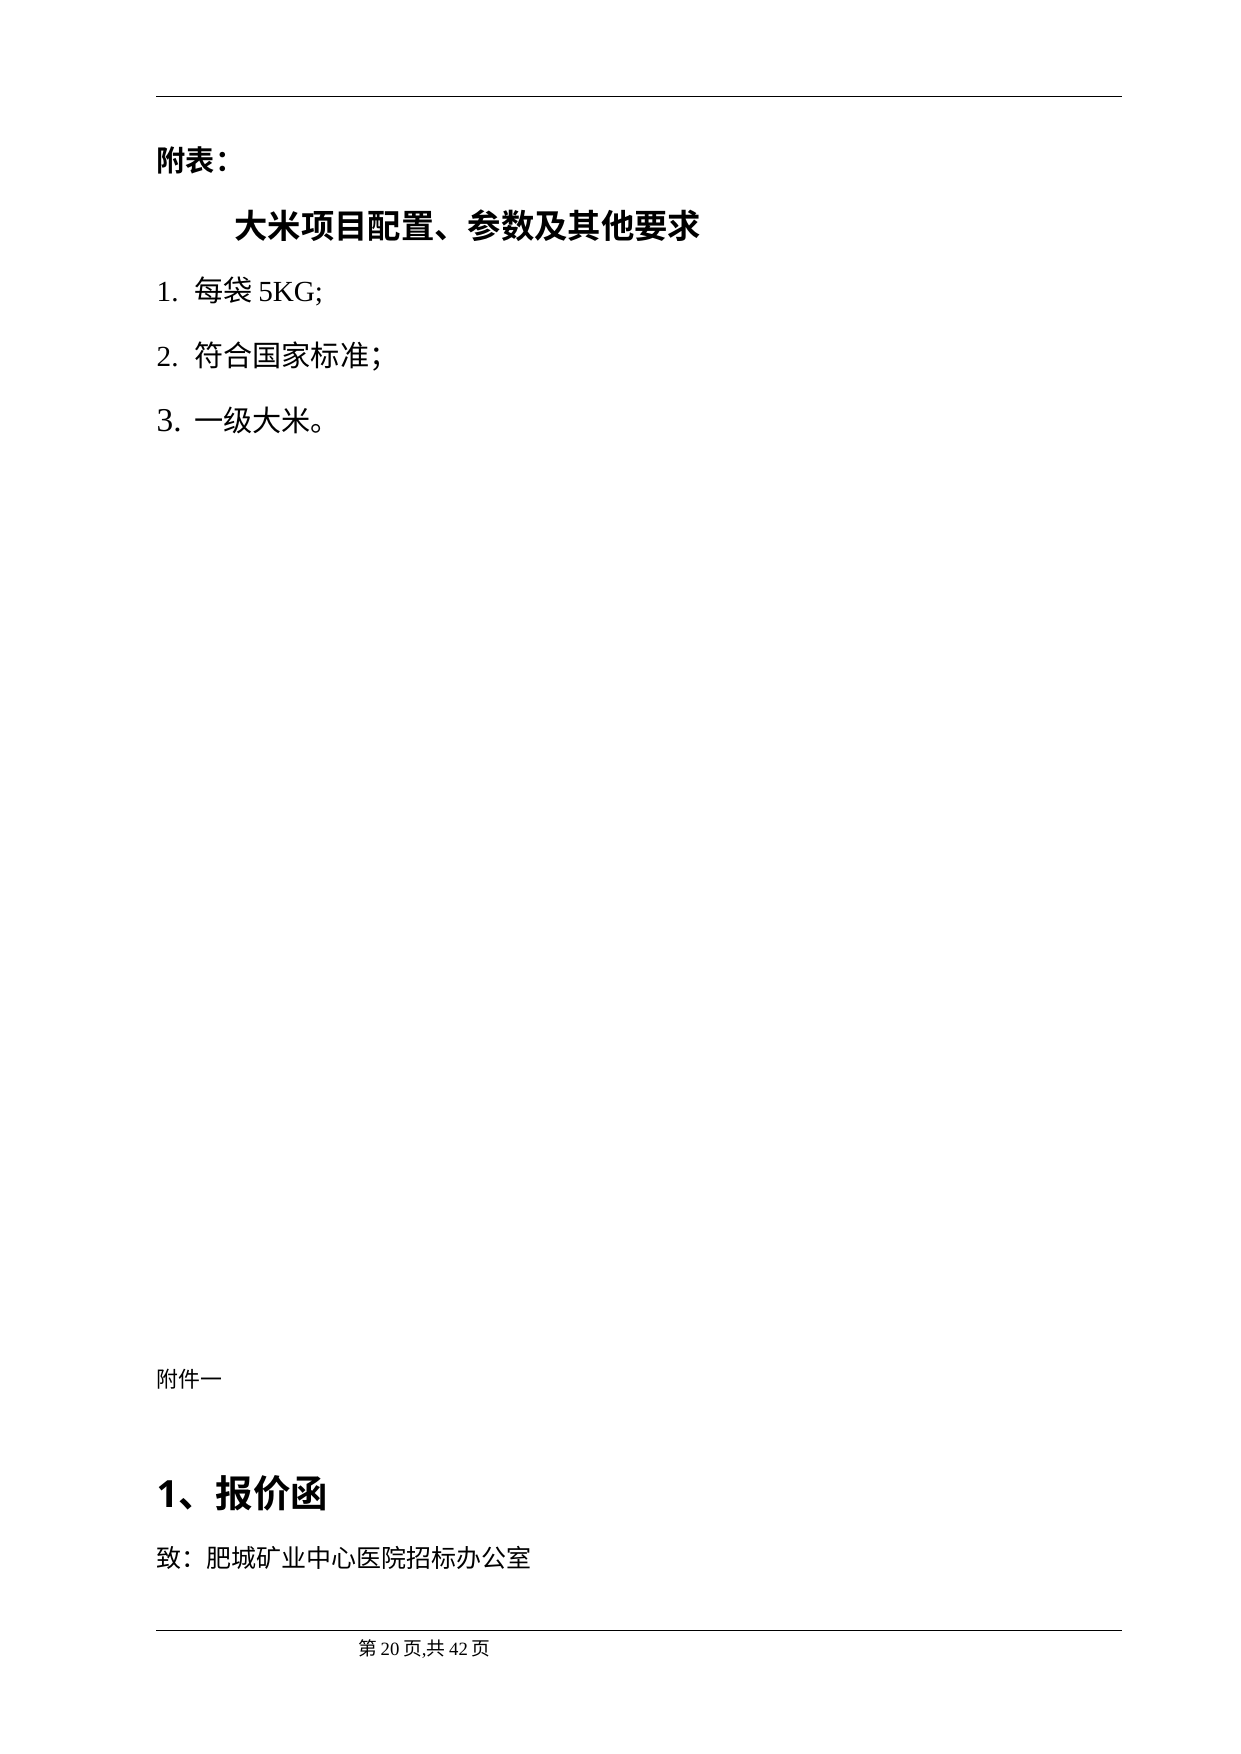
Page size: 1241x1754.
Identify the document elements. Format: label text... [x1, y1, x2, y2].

list 每袋5KG; [156, 257, 1122, 322]
list 一级大米。 [156, 387, 1122, 452]
text 附表： [156, 127, 1122, 192]
text 附件一 [156, 1362, 1122, 1394]
text 致：肥城矿业中心医院招标办公室 [156, 1524, 1122, 1589]
list 符合国家标准； [156, 322, 1122, 387]
text 1、报价函 [156, 1459, 1122, 1524]
text 大米项目配置、参数及其他要求 [156, 192, 1122, 257]
